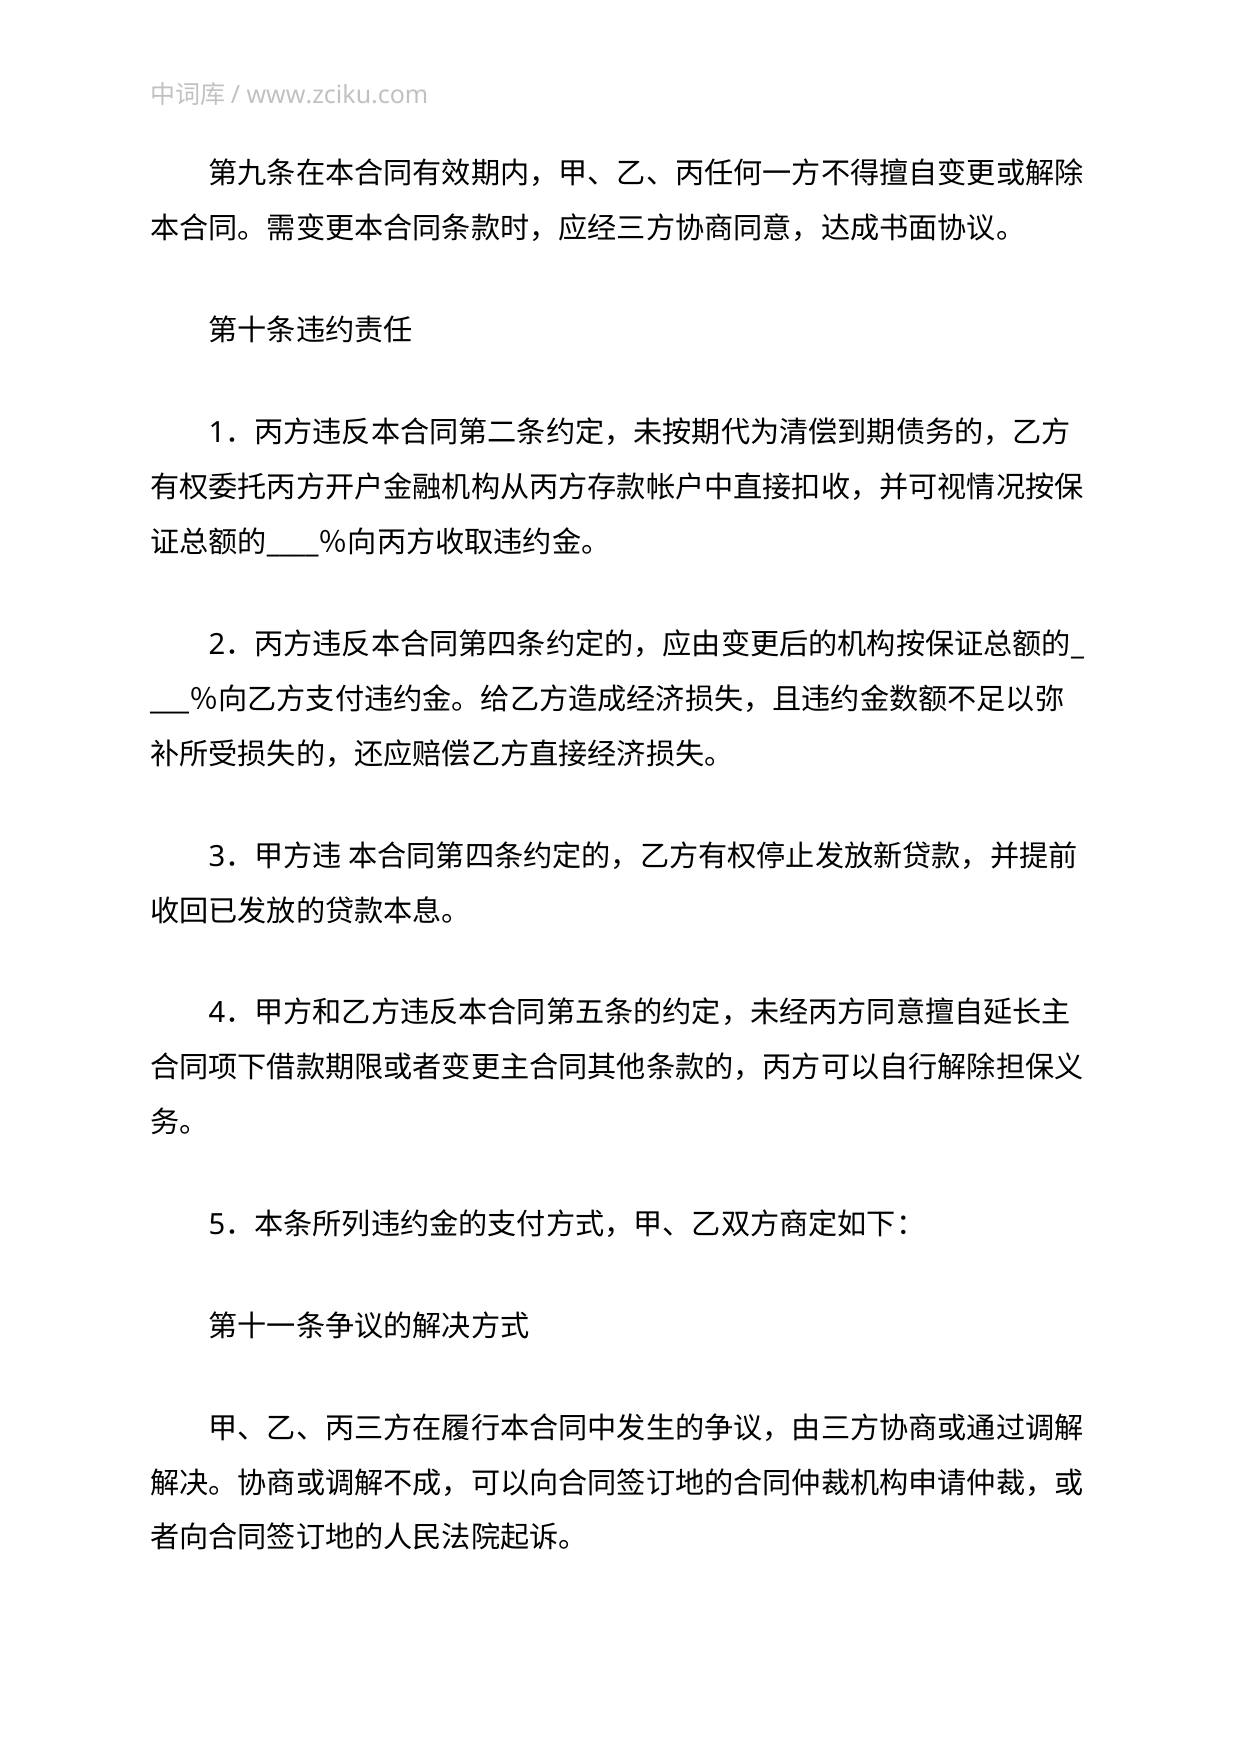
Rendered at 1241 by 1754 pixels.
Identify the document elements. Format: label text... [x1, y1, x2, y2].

text 甲、乙、丙三方在履行本合同中发生的争议，由三方协商或通过调解解决。协商或调解不成，可以向合同签订地的合同仲裁机构申请仲裁，或者向合同签订地的人民法院起诉。 [150, 1404, 1090, 1556]
text 1．丙方违反本合同第二条约定，未按期代为清偿到期债务的，乙方有权委托丙方开户金融机构从丙方存款帐户中直接扣收，并可视情况按保证总额的____％向丙方收取违约金。 [150, 408, 1090, 561]
text 5．本条所列违约金的支付方式，甲、乙双方商定如下： [150, 1201, 1090, 1243]
text 第九条在本合同有效期内，甲、乙、丙任何一方不得擅自变更或解除本合同。需变更本合同条款时，应经三方协商同意，达成书面协议。 [150, 150, 1090, 247]
text 第十一条争议的解决方式 [150, 1302, 1090, 1345]
text 4．甲方和乙方违反本合同第五条的约定，未经丙方同意擅自延长主合同项下借款期限或者变更主合同其他条款的，丙方可以自行解除担保义务。 [150, 989, 1090, 1141]
text 3．甲方违 本合同第四条约定的，乙方有权停止发放新贷款，并提前收回已发放的贷款本息。 [150, 832, 1090, 929]
text 2．丙方违反本合同第四条约定的，应由变更后的机构按保证总额的____％向乙方支付违约金。给乙方造成经济损失，且违约金数额不足以弥补所受损失的，还应赔偿乙方直接经济损失。 [150, 620, 1090, 773]
text 第十条违约责任 [150, 307, 1090, 349]
